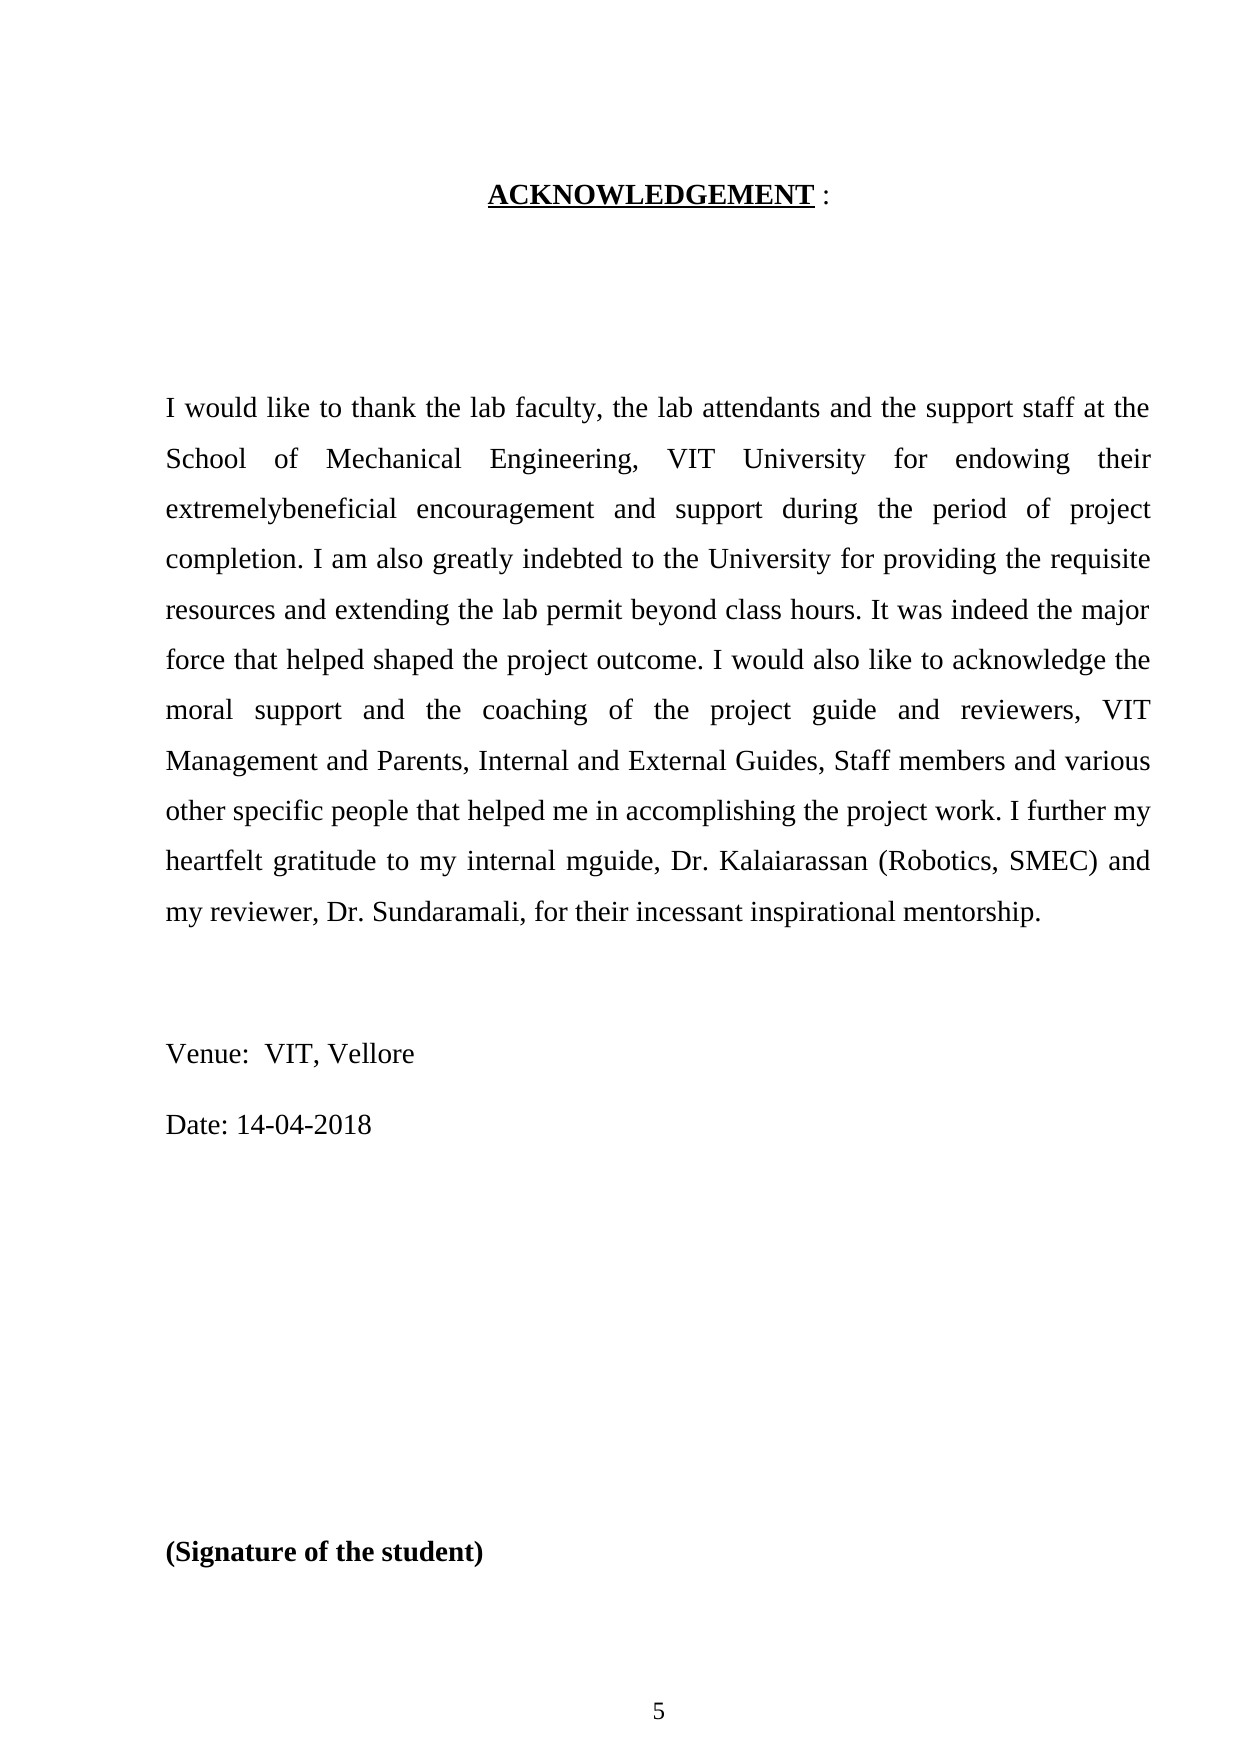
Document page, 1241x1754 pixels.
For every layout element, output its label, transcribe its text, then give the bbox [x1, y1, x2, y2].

text (Signature of the student) [165, 1534, 1152, 1568]
text I would like to thank the lab faculty, the lab attendants and the support staff at the School of Mechanical Engineering, VIT University for endowing their extremelybeneficial encouragement and support during the period of project completion. I am also greatly indebted to the University for providing the requisite resources and extending the lab permit beyond class hours. It was indeed the major force that helped shaped the project outcome. I would also like to acknowledge the moral support and the coaching of the project guide and reviewers, VIT Management and Parents, Internal and External Guides, Staff members and various other specific people that helped me in accomplishing the project work. I further my heartfelt gratitude to my internal mguide, Dr. Kalaiarassan (Robotics, SMEC) and my reviewer, Dr. Sundaramali, for their incessant inspirational mentorship. [165, 391, 1152, 927]
text Venue: VIT, Vellore [165, 1036, 1152, 1069]
text ACKNOWLEDGEMENT : [165, 177, 1152, 211]
text Date: 14-04-2018 [165, 1107, 1152, 1141]
